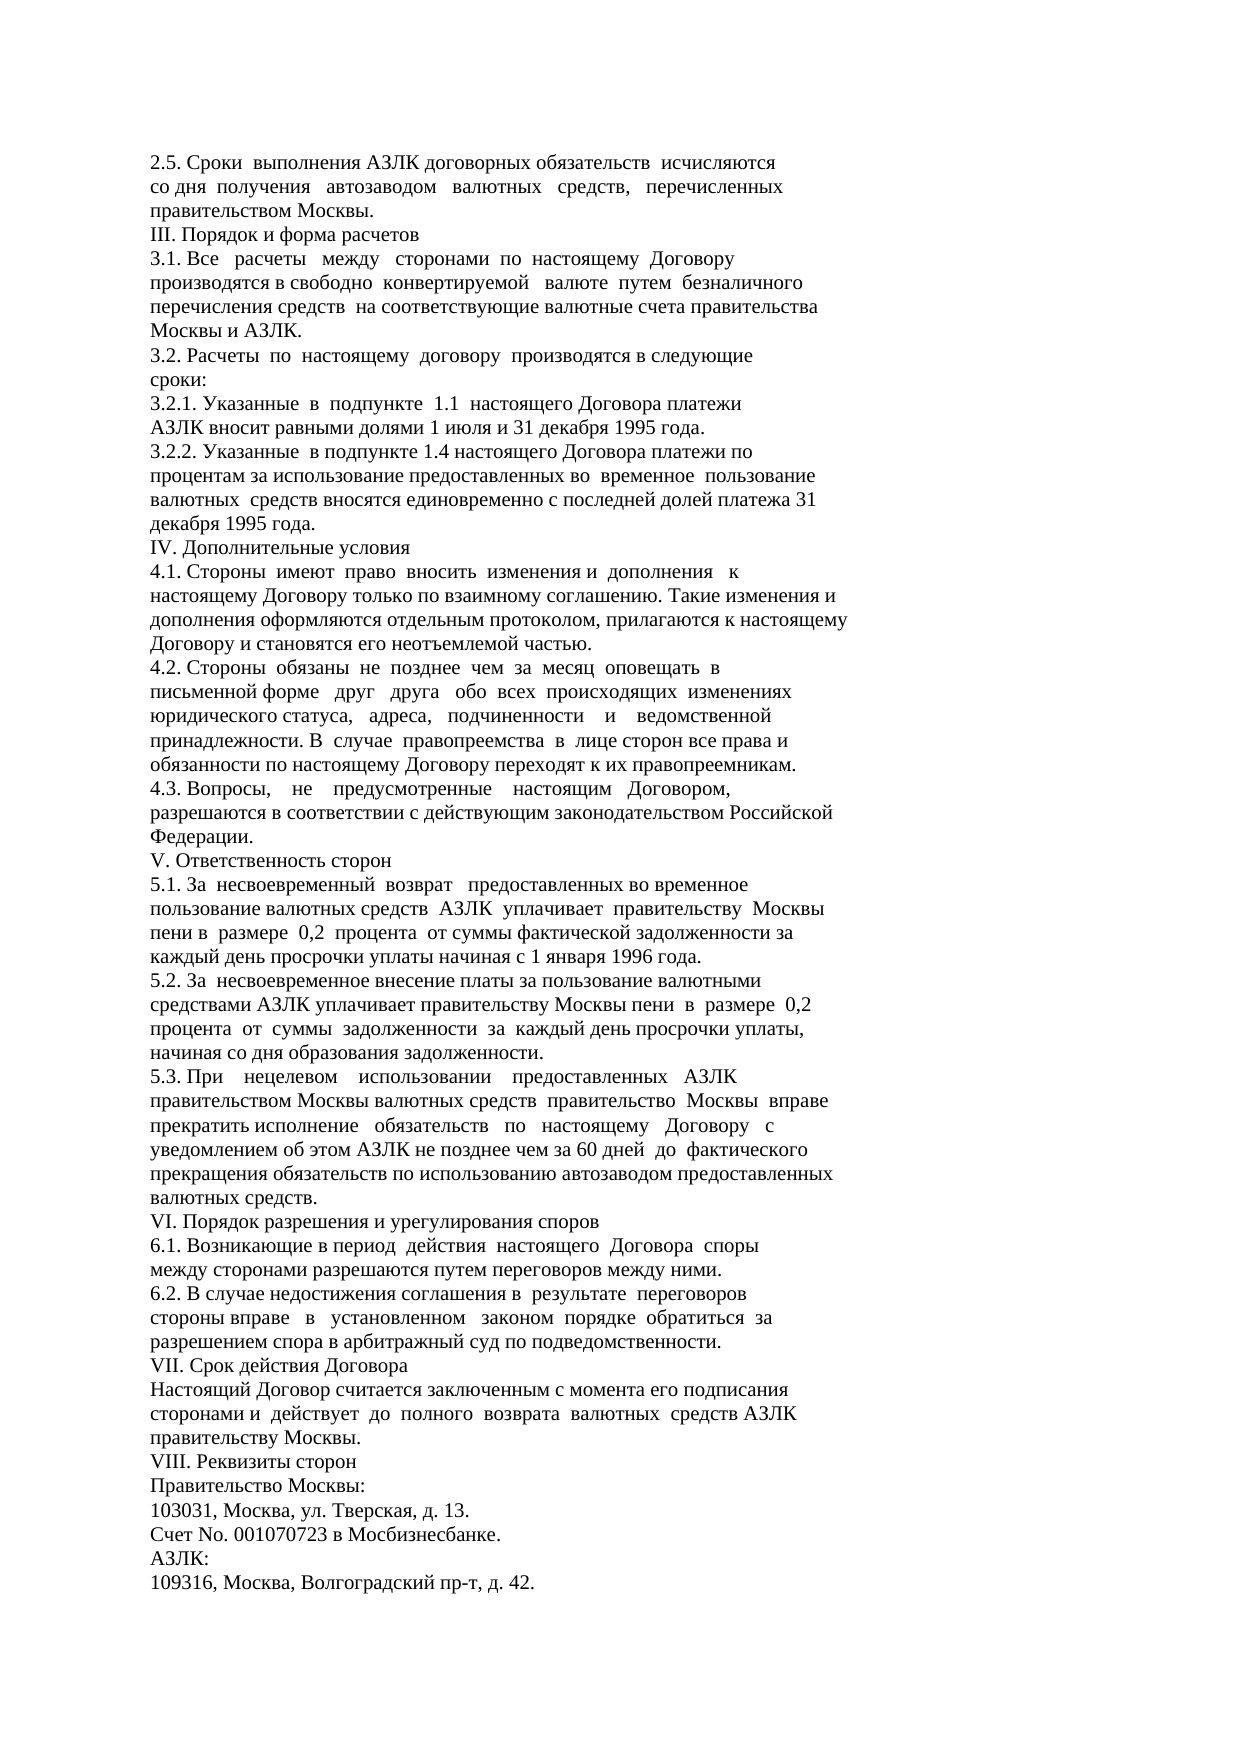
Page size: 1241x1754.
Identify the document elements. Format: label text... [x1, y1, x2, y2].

text перечисления средств на соответствующие валютные счета правительства [150, 294, 1090, 318]
text прекращения обязательств по использованию автозаводом предоставленных [150, 1161, 1090, 1185]
text 6.2. В случае недостижения соглашения в результате переговоров [150, 1281, 1090, 1305]
text 3.2.1. Указанные в подпункте 1.1 настоящего Договора платежи [150, 391, 1090, 415]
text со дня получения автозаводом валютных средств, перечисленных [150, 174, 1090, 198]
text пени в размере 0,2 процента от суммы фактической задолженности за [150, 920, 1090, 944]
text 4.2. Стороны обязаны не позднее чем за месяц оповещать в [150, 655, 1090, 679]
text производятся в свободно конвертируемой валюте путем безналичного [150, 270, 1090, 294]
text процента от суммы задолженности за каждый день просрочки уплаты, [150, 1016, 1090, 1040]
text Настоящий Договор считается заключенным с момента его подписания [150, 1377, 1090, 1401]
text валютных средств вносятся единовременно с последней долей платежа 31 [150, 487, 1090, 511]
text 4.1. Стороны имеют право вносить изменения и дополнения к [150, 559, 1090, 583]
text 4.3. Вопросы, не предусмотренные настоящим Договором, [150, 776, 1090, 800]
text Федерации. [150, 824, 1090, 848]
text Договору и становятся его неотъемлемой частью. [150, 631, 1090, 655]
text 2.5. Сроки выполнения АЗЛК договорных обязательств исчисляются [150, 150, 1090, 174]
text начиная со дня образования задолженности. [150, 1040, 1090, 1064]
text Счет No. 001070723 в Мосбизнесбанке. [150, 1522, 1090, 1546]
text 3.2. Расчеты по настоящему договору производятся в следующие [150, 342, 1090, 367]
text 5.1. За несвоевременный возврат предоставленных во временное [150, 872, 1090, 896]
text 109316, Москва, Волгоградский пр-т, д. 42. [150, 1570, 1090, 1594]
text между сторонами разрешаются путем переговоров между ними. [150, 1257, 1090, 1281]
text юридического статуса, адреса, подчиненности и ведомственной [150, 703, 1090, 727]
text каждый день просрочки уплаты начиная с 1 января 1996 года. [150, 944, 1090, 968]
text АЗЛК вносит равными долями 1 июля и 31 декабря 1995 года. [150, 415, 1090, 439]
text 3.1. Все расчеты между сторонами по настоящему Договору [150, 246, 1090, 270]
text средствами АЗЛК уплачивает правительству Москвы пени в размере 0,2 [150, 992, 1090, 1016]
text Правительство Москвы: [150, 1473, 1090, 1497]
text правительству Москвы. [150, 1425, 1090, 1449]
text правительством Москвы. [150, 198, 1090, 222]
text уведомлением об этом АЗЛК не позднее чем за 60 дней до фактического [150, 1137, 1090, 1161]
text принадлежности. В случае правопреемства в лице сторон все права и [150, 727, 1090, 752]
text VIII. Реквизиты сторон [150, 1449, 1090, 1473]
text IV. Дополнительные условия [150, 535, 1090, 559]
text VI. Порядок разрешения и урегулирования споров [150, 1209, 1090, 1233]
text письменной форме друг друга обо всех происходящих изменениях [150, 679, 1090, 703]
text АЗЛК: [150, 1546, 1090, 1570]
text сроки: [150, 367, 1090, 391]
text обязанности по настоящему Договору переходят к их правопреемникам. [150, 752, 1090, 776]
text процентам за использование предоставленных во временное пользование [150, 463, 1090, 487]
text стороны вправе в установленном законом порядке обратиться за [150, 1305, 1090, 1329]
text разрешением спора в арбитражный суд по подведомственности. [150, 1329, 1090, 1353]
text разрешаются в соответствии с действующим законодательством Российской [150, 800, 1090, 824]
text 5.3. При нецелевом использовании предоставленных АЗЛК [150, 1064, 1090, 1088]
text VII. Срок действия Договора [150, 1353, 1090, 1377]
text Москвы и АЗЛК. [150, 318, 1090, 342]
text V. Ответственность сторон [150, 848, 1090, 872]
text 6.1. Возникающие в период действия настоящего Договора споры [150, 1233, 1090, 1257]
text прекратить исполнение обязательств по настоящему Договору с [150, 1112, 1090, 1137]
text пользование валютных средств АЗЛК уплачивает правительству Москвы [150, 896, 1090, 920]
text правительством Москвы валютных средств правительство Москвы вправе [150, 1088, 1090, 1112]
text декабря 1995 года. [150, 511, 1090, 535]
text дополнения оформляются отдельным протоколом, прилагаются к настоящему [150, 607, 1090, 631]
text 103031, Москва, ул. Тверская, д. 13. [150, 1497, 1090, 1522]
text 3.2.2. Указанные в подпункте 1.4 настоящего Договора платежи по [150, 439, 1090, 463]
text настоящему Договору только по взаимному соглашению. Такие изменения и [150, 583, 1090, 607]
text валютных средств. [150, 1185, 1090, 1209]
text III. Порядок и форма расчетов [150, 222, 1090, 246]
text 5.2. За несвоевременное внесение платы за пользование валютными [150, 968, 1090, 992]
text сторонами и действует до полного возврата валютных средств АЗЛК [150, 1401, 1090, 1425]
